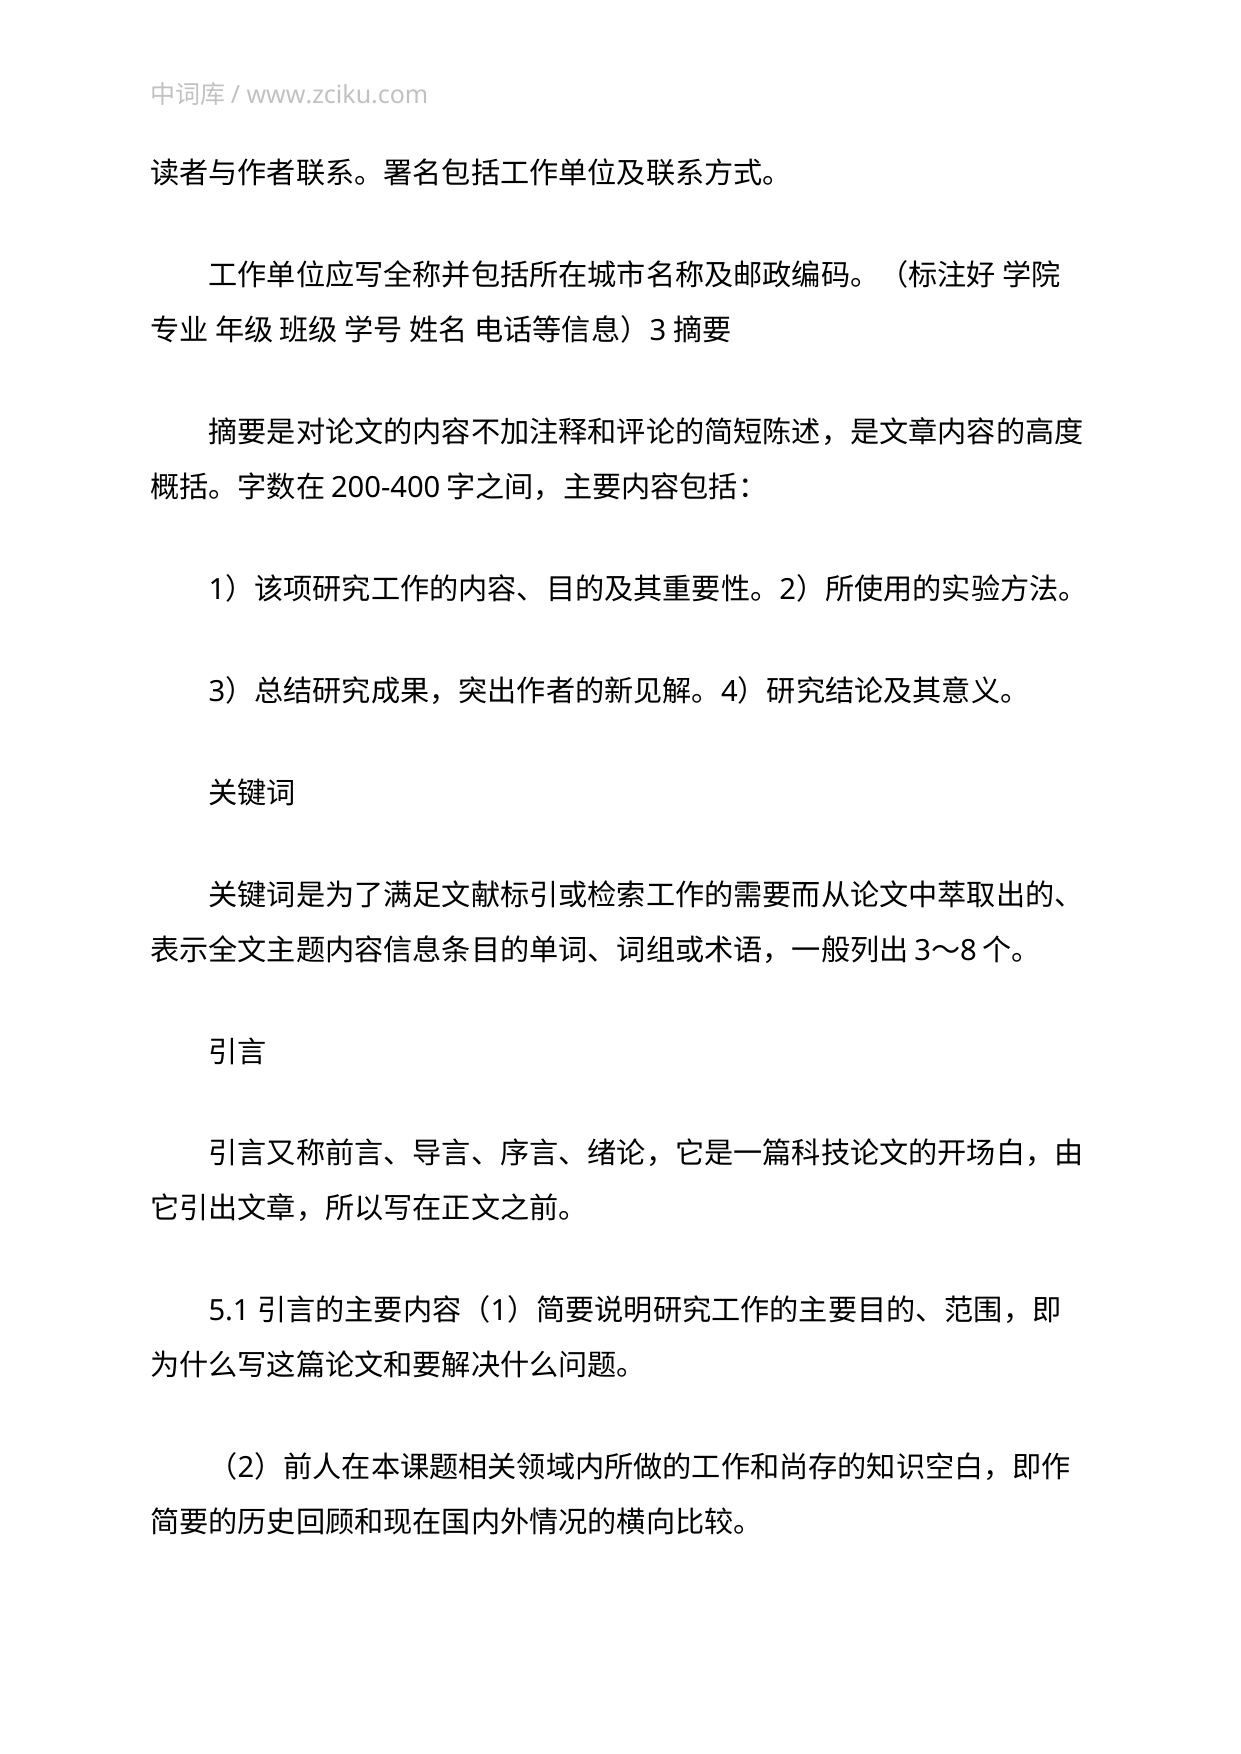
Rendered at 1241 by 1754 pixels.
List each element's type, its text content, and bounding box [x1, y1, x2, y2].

text （2）前人在本课题相关领域内所做的工作和尚存的知识空白，即作简要的历史回顾和现在国内外情况的横向比较。 [150, 1443, 1090, 1541]
text 关键词是为了满足文献标引或检索工作的需要而从论文中萃取出的、表示全文主题内容信息条目的单词、词组或术语，一般列出3～8个。 [150, 871, 1090, 968]
text 引言又称前言、导言、序言、绪论，它是一篇科技论文的开场白，由它引出文章，所以写在正文之前。 [150, 1130, 1090, 1227]
text 摘要是对论文的内容不加注释和评论的简短陈述，是文章内容的高度概括。字数在200-400字之间，主要内容包括： [150, 409, 1090, 506]
text 引言 [150, 1028, 1090, 1070]
text 关键词 [150, 769, 1090, 812]
text 1）该项研究工作的内容、目的及其重要性。2）所使用的实验方法。 [150, 566, 1090, 608]
text 工作单位应写全称并包括所在城市名称及邮政编码。（标注好 学院 专业 年级 班级 学号 姓名 电话等信息）3 摘要 [150, 252, 1090, 349]
text 5.1 引言的主要内容（1）简要说明研究工作的主要目的、范围，即为什么写这篇论文和要解决什么问题。 [150, 1287, 1090, 1384]
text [150, 150, 1090, 192]
text 3）总结研究成果，突出作者的新见解。4）研究结论及其意义。 [150, 667, 1090, 710]
